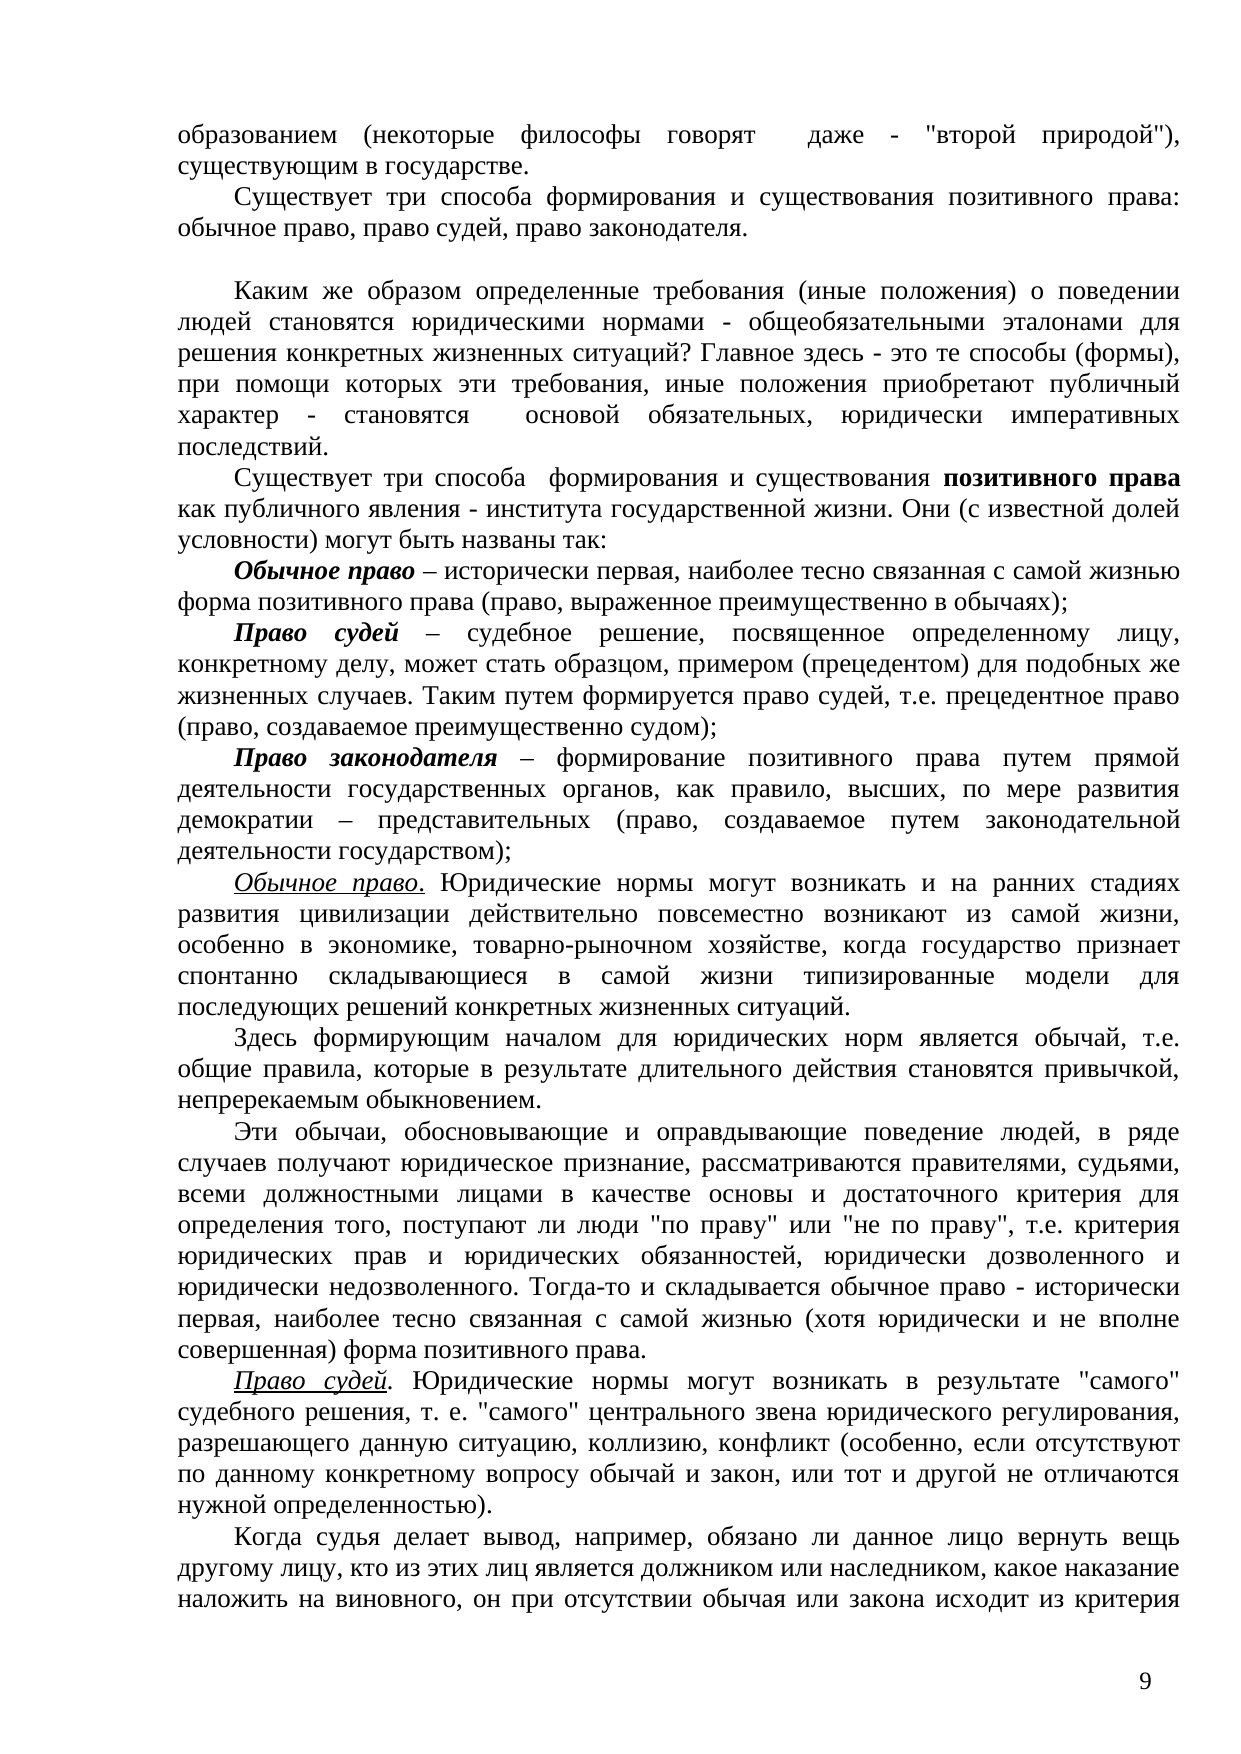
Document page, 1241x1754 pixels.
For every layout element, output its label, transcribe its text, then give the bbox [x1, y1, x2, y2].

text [177, 118, 1181, 180]
text Каким же образом определенные требования (иные положения) о поведении людей становятся юридическими нормами - общеобязательными эталонами для решения конкретных жизненных ситуаций? Главное здесь - это те способы (формы), при помощи которых эти требования, иные положения приобретают публичный характер - становятся основой обязательных, юридически императивных последствий. [177, 274, 1181, 461]
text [177, 1520, 1181, 1613]
text Здесь формирующим началом для юридических норм является обычай, т.е. общие правила, которые в результате длительного действия становятся привычкой, непререкаемым обыкновением. [177, 1021, 1181, 1115]
text Обычное право – исторически первая, наиболее тесно связанная с самой жизнью форма позитивного права (право, выраженное преимущественно в обычаях); [177, 554, 1181, 616]
text Существует три способа формирования и существования позитивного права: обычное право, право судей, право законодателя. [177, 180, 1181, 243]
text Обычное право. Юридические нормы могут возникать и на ранних стадиях развития цивилизации действительно повсеместно возникают из самой жизни, особенно в экономике, товарно-рыночном хозяйстве, когда государство признает спонтанно складывающиеся в самой жизни типизированные модели для последующих решений конкретных жизненных ситуаций. [177, 866, 1181, 1021]
text Существует три способа формирования и существования позитивного права как публичного явления - института государственной жизни. Они (с известной долей условности) могут быть названы так: [177, 461, 1181, 554]
text Право судей – судебное решение, посвященное определенному лицу, конкретному делу, может стать образцом, примером (прецедентом) для подобных же жизненных случаев. Таким путем формируется право судей, т.е. прецедентное право (право, создаваемое преимущественно судом); [177, 616, 1181, 741]
text Право законодателя – формирование позитивного права путем прямой деятельности государственных органов, как правило, высших, по мере развития демократии – представительных (право, создаваемое путем законодательной деятельности государством); [177, 741, 1181, 866]
text Право судей. Юридические нормы могут возникать в результате "самого" судебного решения, т. е. "самого" центрального звена юридического регулирования, разрешающего данную ситуацию, коллизию, конфликт (особенно, если отсутствуют по данному конкретному вопросу обычай и закон, или тот и другой не отличаются нужной определенностью). [177, 1364, 1181, 1520]
text Эти обычаи, обосновывающие и оправдывающие поведение людей, в ряде случаев получают юридическое признание, рассматриваются правителями, судьями, всеми должностными лицами в качестве основы и достаточного критерия для определения того, поступают ли люди "по праву" или "не по праву", т.е. критерия юридических прав и юридических обязанностей, юридически дозволенного и юридически недозволенного. Тогда-то и складывается обычное право - исторически первая, наиболее тесно связанная с самой жизнью (хотя юридически и не вполне совершенная) форма позитивного права. [177, 1115, 1181, 1364]
